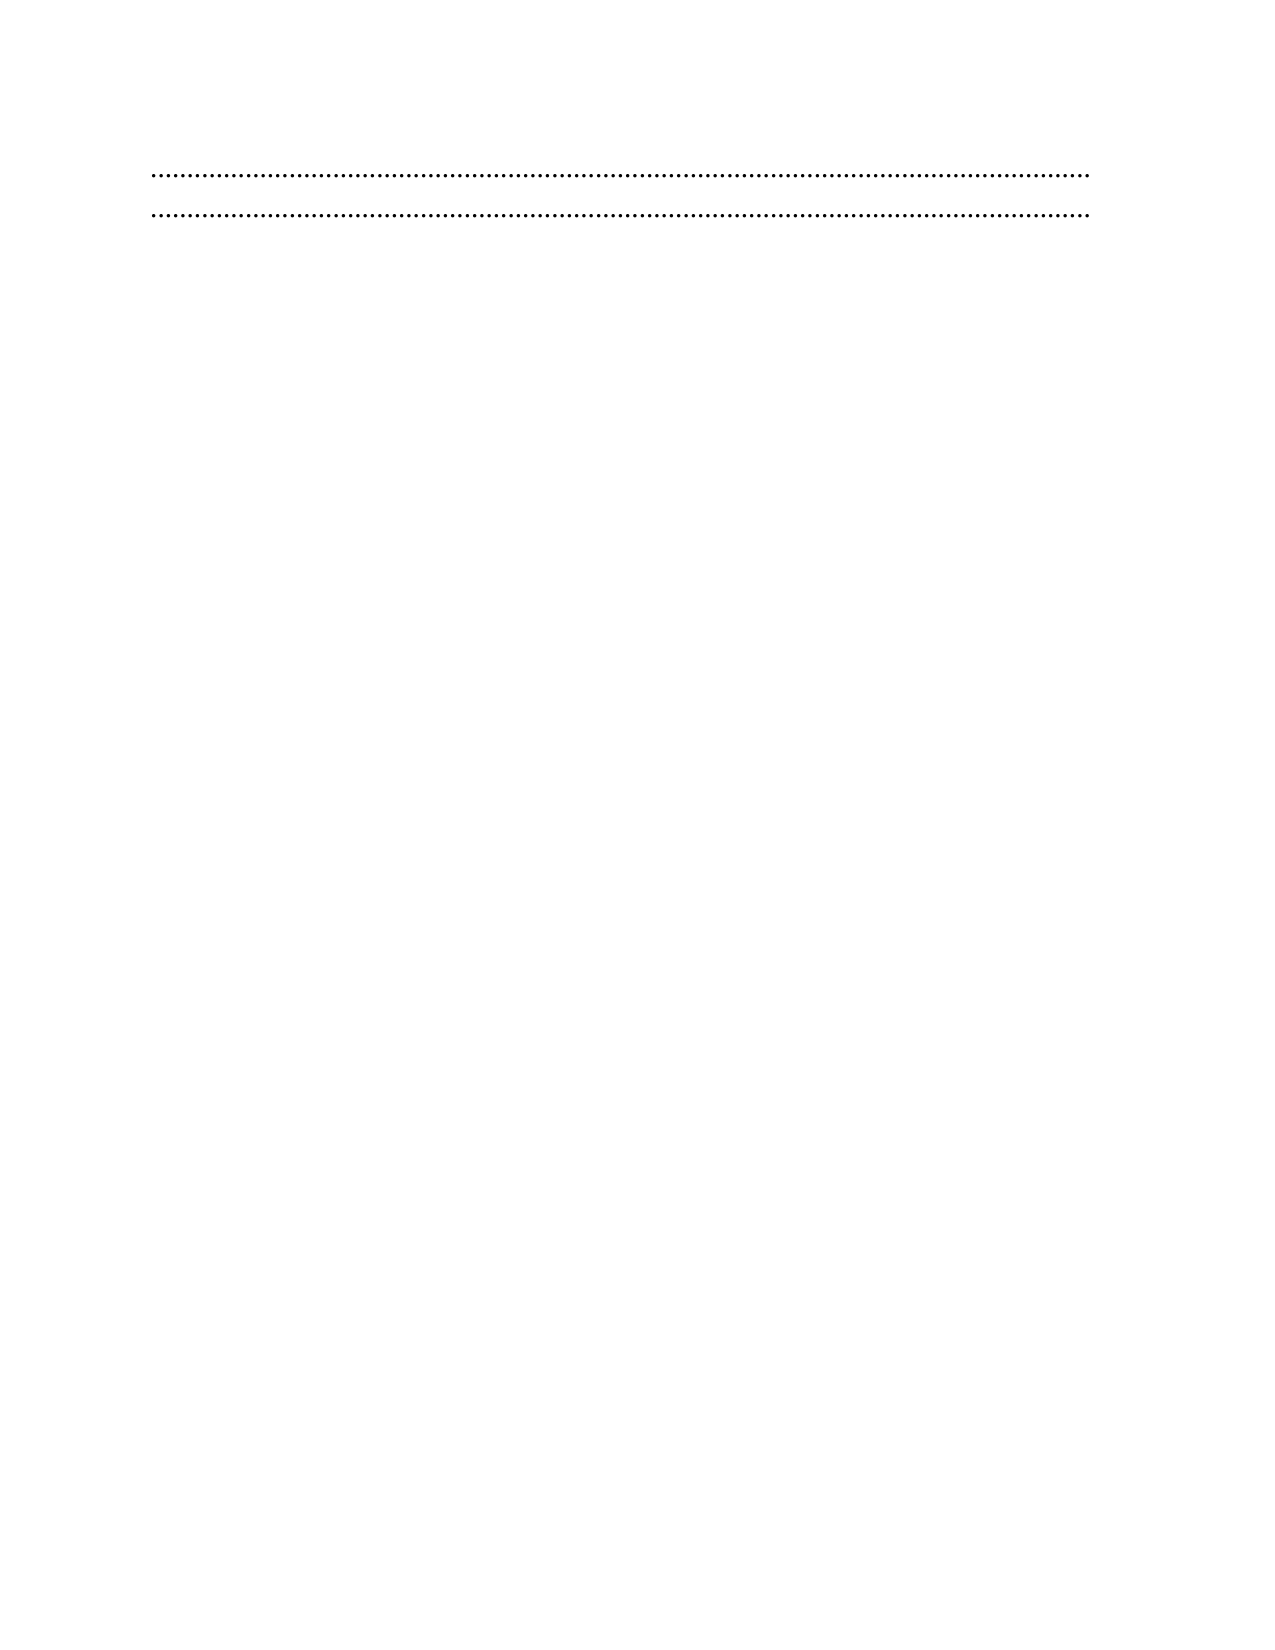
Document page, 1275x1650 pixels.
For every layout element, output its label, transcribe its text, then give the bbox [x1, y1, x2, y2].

text ................................................................................................................................. [150, 150, 1125, 183]
text ................................................................................................................................. [150, 190, 1125, 224]
